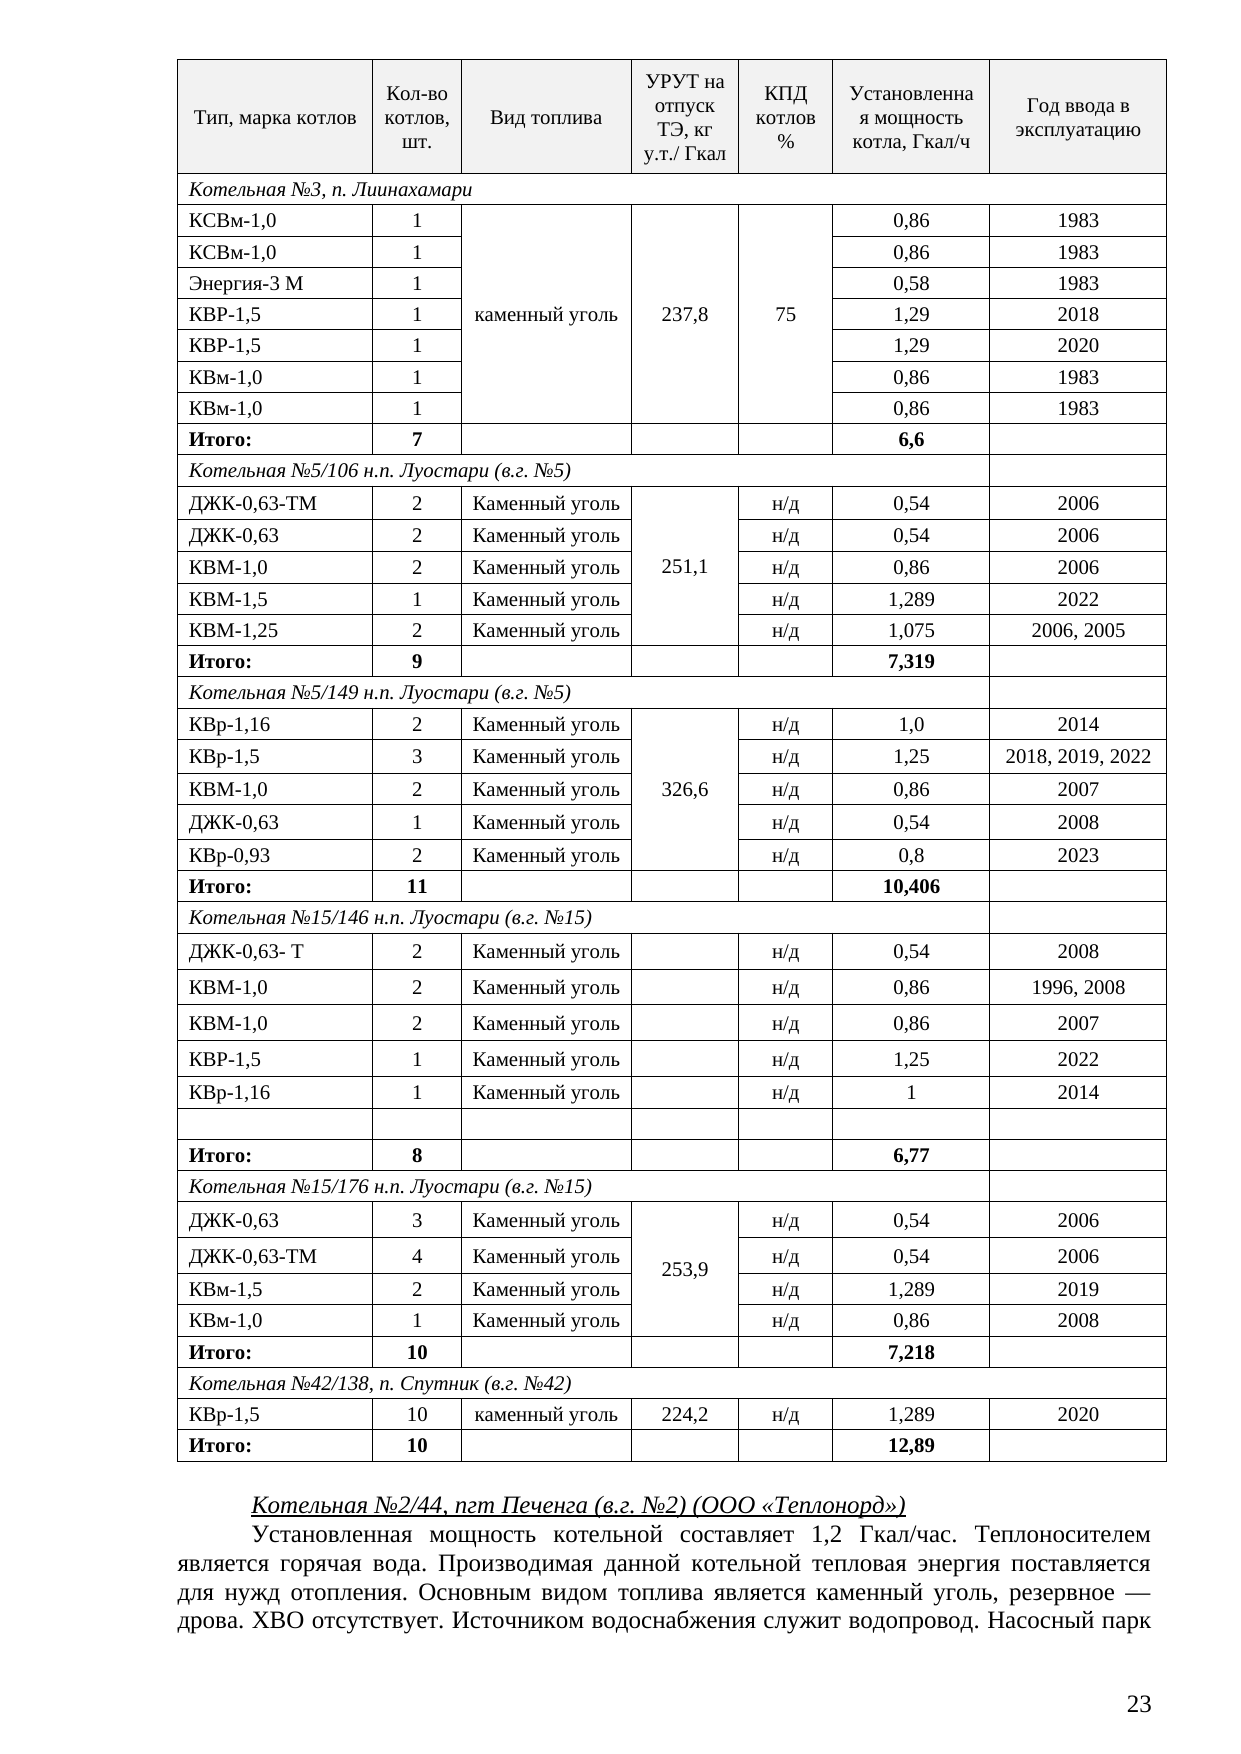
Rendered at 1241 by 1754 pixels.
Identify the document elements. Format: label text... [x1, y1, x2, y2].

table_cell н/д [739, 615, 832, 645]
table_cell Энергия-3 М [178, 268, 372, 298]
table_cell 1996, 2008 [990, 970, 1166, 1004]
table_cell 2 [373, 774, 461, 804]
table_cell 0,86 [833, 970, 989, 1004]
table_cell 2 [373, 709, 461, 739]
table_cell [990, 646, 1166, 676]
table_cell 1,289 [833, 584, 989, 614]
table_cell 2008 [990, 934, 1166, 968]
table_cell н/д [739, 520, 832, 551]
table_cell [990, 455, 1166, 486]
table_cell 6,6 [833, 424, 989, 454]
table_header Кол-во котлов, шт. [373, 60, 461, 173]
table_cell 9 [373, 646, 461, 676]
table_cell [632, 934, 738, 968]
table_cell Итого: [178, 1430, 372, 1461]
table_cell [632, 970, 738, 1004]
table_cell 2 [373, 934, 461, 968]
table_cell 1 [373, 268, 461, 298]
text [177, 1519, 1152, 1634]
table_cell 0,54 [833, 1202, 989, 1237]
table_cell Каменный уголь [462, 487, 631, 518]
table_cell [632, 1140, 738, 1170]
table_cell н/д [739, 740, 832, 773]
table_cell КВР-1,5 [178, 299, 372, 329]
table_cell 2008 [990, 1305, 1166, 1336]
table_cell н/д [739, 1077, 832, 1107]
table_cell 11 [373, 871, 461, 901]
table_cell 0,8 [833, 840, 989, 870]
table_cell Итого: [178, 871, 372, 901]
table_cell 2022 [990, 584, 1166, 614]
table_header Установленная мощность котла, Гкал/ч [833, 60, 989, 173]
table_cell КВр-1,5 [178, 1399, 372, 1429]
table_cell 0,54 [833, 805, 989, 839]
table_cell Котельная №5/149 н.п. Луостари (в.г. №5) [178, 677, 989, 707]
table_cell 1983 [990, 268, 1166, 298]
table_cell н/д [739, 934, 832, 968]
table_cell н/д [739, 1274, 832, 1304]
table_cell 2018, 2019, 2022 [990, 740, 1166, 773]
table_cell 75 [739, 205, 832, 423]
table_header Вид топлива [462, 60, 631, 173]
table_cell [739, 871, 832, 901]
table_cell 2022 [990, 1041, 1166, 1076]
table_cell 2020 [990, 1399, 1166, 1429]
table_cell ДЖК-0,63-ТМ [178, 1238, 372, 1273]
table_cell 1,075 [833, 615, 989, 645]
table_cell [990, 871, 1166, 901]
table_cell 1983 [990, 393, 1166, 423]
table_cell КВм-1,0 [178, 362, 372, 392]
table_cell 1 [373, 805, 461, 839]
text Котельная №2/44, пгт Печенга (в.г. №2) (ООО «Теплонорд») [177, 1490, 1152, 1519]
table_cell 2006 [990, 487, 1166, 518]
table_cell 1 [373, 299, 461, 329]
table_cell 0,86 [833, 237, 989, 267]
table_cell Каменный уголь [462, 774, 631, 804]
table_cell 0,86 [833, 205, 989, 236]
table_cell н/д [739, 1305, 832, 1336]
table_cell КВр-1,16 [178, 709, 372, 739]
table_cell [632, 871, 738, 901]
table_cell КВм-1,0 [178, 1305, 372, 1336]
table_cell 10 [373, 1430, 461, 1461]
table_cell 1 [373, 393, 461, 423]
table_cell КВм-1,0 [178, 393, 372, 423]
table_cell 2 [373, 520, 461, 551]
table_cell [990, 677, 1166, 707]
table_cell КВР-1,5 [178, 1041, 372, 1076]
table_cell 2020 [990, 330, 1166, 361]
table_cell 2 [373, 1274, 461, 1304]
table_cell 1 [373, 584, 461, 614]
table_cell 2006, 2005 [990, 615, 1166, 645]
table_cell 251,1 [632, 487, 738, 645]
table_cell ДЖК-0,63 [178, 520, 372, 551]
table_cell 3 [373, 740, 461, 773]
table_cell [462, 871, 631, 901]
table_cell 1 [373, 205, 461, 236]
table_cell [739, 424, 832, 454]
table_cell 2018 [990, 299, 1166, 329]
table_cell 2 [373, 615, 461, 645]
table_cell н/д [739, 552, 832, 582]
table_cell н/д [739, 709, 832, 739]
table_cell н/д [739, 1202, 832, 1237]
table_header Тип, марка котлов [178, 60, 372, 173]
table_header КПД котлов % [739, 60, 832, 173]
table_cell [990, 1171, 1166, 1201]
table_cell 1,25 [833, 740, 989, 773]
table_cell н/д [739, 970, 832, 1004]
table_cell КВМ-1,25 [178, 615, 372, 645]
table_cell Каменный уголь [462, 1041, 631, 1076]
table_cell 1983 [990, 237, 1166, 267]
table_cell 2007 [990, 1005, 1166, 1040]
table_cell Каменный уголь [462, 1077, 631, 1107]
table_cell 0,86 [833, 774, 989, 804]
table_cell н/д [739, 774, 832, 804]
table_cell 2008 [990, 805, 1166, 839]
table_cell Каменный уголь [462, 615, 631, 645]
table_cell 0,54 [833, 487, 989, 518]
table_cell 1,29 [833, 330, 989, 361]
table_cell 8 [373, 1140, 461, 1170]
table_cell 3 [373, 1202, 461, 1237]
table_cell [632, 1337, 738, 1367]
table_cell Каменный уголь [462, 552, 631, 582]
table_cell каменный уголь [462, 205, 631, 423]
table_cell 1 [373, 237, 461, 267]
table_cell [833, 1109, 989, 1139]
table_cell [632, 424, 738, 454]
table_cell КСВм-1,0 [178, 237, 372, 267]
table_cell Котельная №5/106 н.п. Луостари (в.г. №5) [178, 455, 989, 486]
table_cell 7 [373, 424, 461, 454]
table_cell 1,289 [833, 1274, 989, 1304]
table_cell 2006 [990, 552, 1166, 582]
table_cell н/д [739, 840, 832, 870]
table_cell [990, 902, 1166, 932]
table_cell 1 [833, 1077, 989, 1107]
table_cell 2 [373, 552, 461, 582]
table_cell 1 [373, 330, 461, 361]
table_cell КСВм-1,0 [178, 205, 372, 236]
table_cell КВм-1,5 [178, 1274, 372, 1304]
table_cell 2006 [990, 520, 1166, 551]
table_cell Каменный уголь [462, 1238, 631, 1273]
table_cell [990, 1337, 1166, 1367]
table_cell Каменный уголь [462, 520, 631, 551]
table_cell [462, 646, 631, 676]
table_cell 10 [373, 1399, 461, 1429]
table_cell [632, 1109, 738, 1139]
table_cell Итого: [178, 1140, 372, 1170]
table_cell КВМ-1,0 [178, 970, 372, 1004]
table_cell 2019 [990, 1274, 1166, 1304]
table_cell 10 [373, 1337, 461, 1367]
table_cell 0,58 [833, 268, 989, 298]
table_cell [462, 1140, 631, 1170]
table_cell Каменный уголь [462, 805, 631, 839]
table_cell КВМ-1,5 [178, 584, 372, 614]
table_cell [632, 646, 738, 676]
table_cell н/д [739, 1005, 832, 1040]
table_cell КВр-1,16 [178, 1077, 372, 1107]
table_cell [178, 1109, 372, 1139]
table_cell 0,86 [833, 1305, 989, 1336]
table_cell [632, 1041, 738, 1076]
table_cell 1983 [990, 205, 1166, 236]
table_cell 2 [373, 970, 461, 1004]
table_cell 0,54 [833, 520, 989, 551]
table_cell [990, 1140, 1166, 1170]
table_cell 224,2 [632, 1399, 738, 1429]
table_cell Каменный уголь [462, 934, 631, 968]
table_cell Итого: [178, 424, 372, 454]
table_cell [632, 1077, 738, 1107]
table_cell 7,319 [833, 646, 989, 676]
table_cell [990, 1109, 1166, 1139]
table_cell 253,9 [632, 1202, 738, 1336]
table_cell н/д [739, 805, 832, 839]
table_cell [739, 1337, 832, 1367]
table_cell 1 [373, 1305, 461, 1336]
table_cell 0,86 [833, 362, 989, 392]
table_cell 4 [373, 1238, 461, 1273]
table_cell Каменный уголь [462, 740, 631, 773]
table_cell КВМ-1,0 [178, 552, 372, 582]
table_cell [462, 1337, 631, 1367]
table_cell Котельная №3, п. Лиинахамари [178, 174, 1166, 204]
table_cell [739, 1109, 832, 1139]
table_cell н/д [739, 584, 832, 614]
table_cell 0,54 [833, 1238, 989, 1273]
table_cell [990, 424, 1166, 454]
table_cell Каменный уголь [462, 840, 631, 870]
table_cell 1 [373, 1041, 461, 1076]
table_cell н/д [739, 1041, 832, 1076]
table_cell Каменный уголь [462, 970, 631, 1004]
table_cell 2006 [990, 1238, 1166, 1273]
table_cell 1,29 [833, 299, 989, 329]
table_cell Каменный уголь [462, 1305, 631, 1336]
table_cell 7,218 [833, 1337, 989, 1367]
table_cell Котельная №15/176 н.п. Луостари (в.г. №15) [178, 1171, 989, 1201]
table_cell ДЖК-0,63 [178, 805, 372, 839]
table_cell [739, 646, 832, 676]
table_cell Каменный уголь [462, 1005, 631, 1040]
table_cell Итого: [178, 646, 372, 676]
table_cell каменный уголь [462, 1399, 631, 1429]
table_cell [632, 1005, 738, 1040]
table_cell 2006 [990, 1202, 1166, 1237]
table_cell 0,86 [833, 1005, 989, 1040]
table_cell н/д [739, 1399, 832, 1429]
table_cell 1 [373, 362, 461, 392]
table_cell н/д [739, 487, 832, 518]
table_cell 1,289 [833, 1399, 989, 1429]
table_cell Котельная №15/146 н.п. Луостари (в.г. №15) [178, 902, 989, 932]
table_cell 1,0 [833, 709, 989, 739]
table_cell Каменный уголь [462, 584, 631, 614]
table_cell 10,406 [833, 871, 989, 901]
table_cell [739, 1140, 832, 1170]
table_cell ДЖК-0,63- Т [178, 934, 372, 968]
table_cell КВр-1,5 [178, 740, 372, 773]
table_cell [739, 1430, 832, 1461]
table_cell 2014 [990, 1077, 1166, 1107]
table_cell [462, 1109, 631, 1139]
table_cell 2007 [990, 774, 1166, 804]
table_cell н/д [739, 1238, 832, 1273]
table_cell 2 [373, 487, 461, 518]
table_cell 0,86 [833, 393, 989, 423]
table_cell 2 [373, 840, 461, 870]
table_cell КВМ-1,0 [178, 1005, 372, 1040]
table_cell Котельная №42/138, п. Спутник (в.г. №42) [178, 1368, 1166, 1398]
table_cell Каменный уголь [462, 1202, 631, 1237]
table_cell КВр-0,93 [178, 840, 372, 870]
table_cell 12,89 [833, 1430, 989, 1461]
table_cell Каменный уголь [462, 709, 631, 739]
table_cell 237,8 [632, 205, 738, 423]
table_cell ДЖК-0,63-ТМ [178, 487, 372, 518]
table_cell [462, 424, 631, 454]
table_cell 6,77 [833, 1140, 989, 1170]
table_cell 0,54 [833, 934, 989, 968]
table_cell 326,6 [632, 709, 738, 870]
table_header УРУТ на отпуск ТЭ, кг у.т./ Гкал [632, 60, 738, 173]
table_cell 1983 [990, 362, 1166, 392]
table_cell 2014 [990, 709, 1166, 739]
table_cell 2 [373, 1005, 461, 1040]
table_cell КВР-1,5 [178, 330, 372, 361]
table_cell Итого: [178, 1337, 372, 1367]
table_header Год ввода в эксплуатацию [990, 60, 1166, 173]
table_cell [990, 1430, 1166, 1461]
table_cell 2023 [990, 840, 1166, 870]
table_cell КВМ-1,0 [178, 774, 372, 804]
table_cell 0,86 [833, 552, 989, 582]
table_cell 1,25 [833, 1041, 989, 1076]
table_cell Каменный уголь [462, 1274, 631, 1304]
table_cell [373, 1109, 461, 1139]
table_cell ДЖК-0,63 [178, 1202, 372, 1237]
table_cell [462, 1430, 631, 1461]
table_cell [632, 1430, 738, 1461]
table_cell 1 [373, 1077, 461, 1107]
